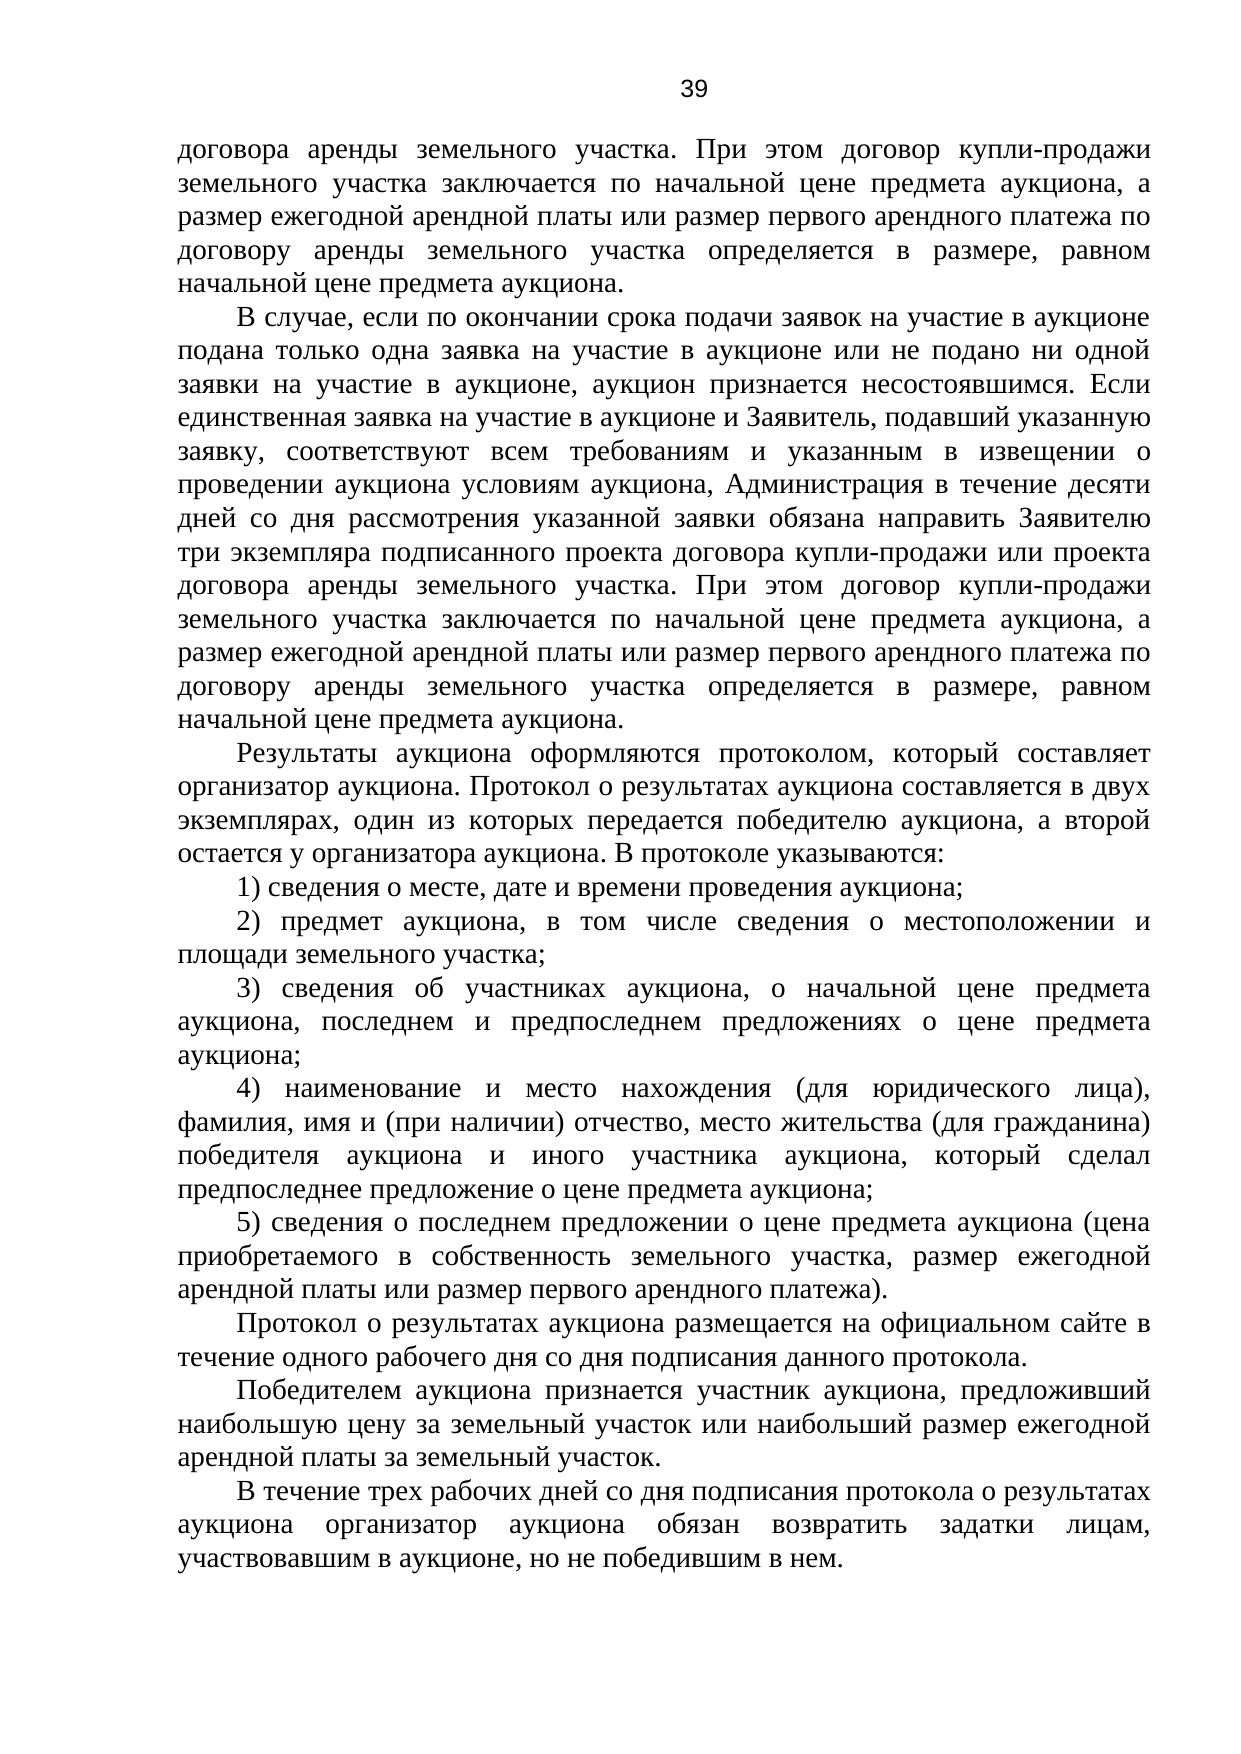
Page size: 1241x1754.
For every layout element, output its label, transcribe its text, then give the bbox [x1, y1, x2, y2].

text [177, 131, 1152, 299]
text Результаты аукциона оформляются протоколом, который составляет организатор аукциона. Протокол о результатах аукциона составляется в двух экземплярах, один из которых передается победителю аукциона, а второй остается у организатора аукциона. В протоколе указываются: [177, 735, 1152, 869]
text 4) наименование и место нахождения (для юридического лица), фамилия, имя и (при наличии) отчество, место жительства (для гражданина) победителя аукциона и иного участника аукциона, который сделал предпоследнее предложение о цене предмета аукциона; [177, 1070, 1152, 1204]
text Протокол о результатах аукциона размещается на официальном сайте в течение одного рабочего дня со дня подписания данного протокола. [177, 1305, 1152, 1372]
text Победителем аукциона признается участник аукциона, предложивший наибольшую цену за земельный участок или наибольший размер ежегодной арендной платы за земельный участок. [177, 1372, 1152, 1473]
text В течение трех рабочих дней со дня подписания протокола о результатах аукциона организатор аукциона обязан возвратить задатки лицам, участвовавшим в аукционе, но не победившим в нем. [177, 1473, 1152, 1573]
text 5) сведения о последнем предложении о цене предмета аукциона (цена приобретаемого в собственность земельного участка, размер ежегодной арендной платы или размер первого арендного платежа). [177, 1204, 1152, 1305]
text 3) сведения об участниках аукциона, о начальной цене предмета аукциона, последнем и предпоследнем предложениях о цене предмета аукциона; [177, 970, 1152, 1070]
text В случае, если по окончании срока подачи заявок на участие в аукционе подана только одна заявка на участие в аукционе или не подано ни одной заявки на участие в аукционе, аукцион признается несостоявшимся. Если единственная заявка на участие в аукционе и Заявитель, подавший указанную заявку, соответствуют всем требованиям и указанным в извещении о проведении аукциона условиям аукциона, Администрация в течение десяти дней со дня рассмотрения указанной заявки обязана направить Заявителю три экземпляра подписанного проекта договора купли-продажи или проекта договора аренды земельного участка. При этом договор купли-продажи земельного участка заключается по начальной цене предмета аукциона, а размер ежегодной арендной платы или размер первого арендного платежа по договору аренды земельного участка определяется в размере, равном начальной цене предмета аукциона. [177, 299, 1152, 735]
text 2) предмет аукциона, в том числе сведения о местоположении и площади земельного участка; [177, 903, 1152, 970]
text 1) сведения о месте, дате и времени проведения аукциона; [177, 869, 1152, 903]
